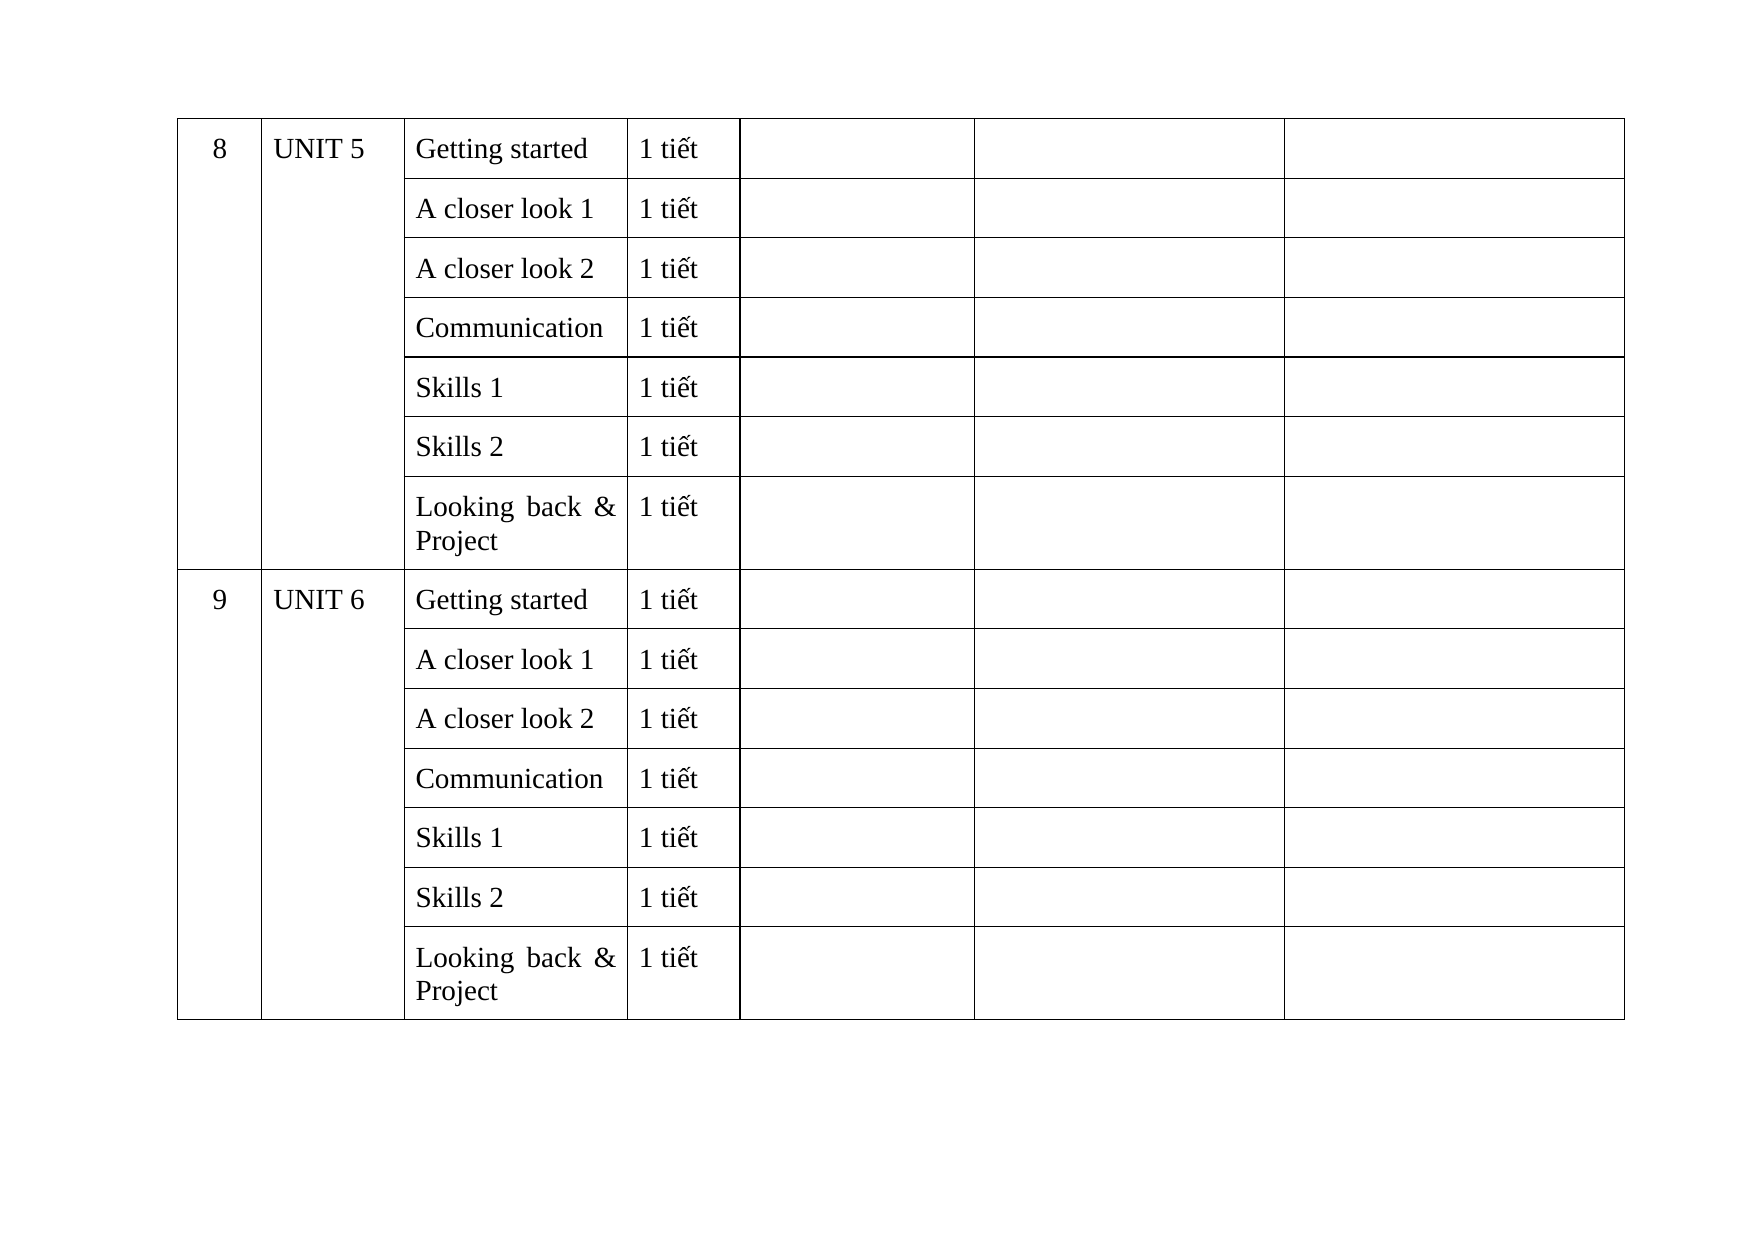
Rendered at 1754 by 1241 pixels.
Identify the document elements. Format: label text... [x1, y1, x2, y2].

table_cell [1285, 629, 1624, 688]
table_cell 8 [178, 119, 261, 569]
table_cell [741, 238, 974, 297]
table_cell [1285, 927, 1624, 1019]
table_cell [1285, 868, 1624, 926]
table_cell [975, 868, 1284, 926]
table_cell [1285, 477, 1624, 569]
table_cell Skills 1 [405, 808, 627, 867]
table_cell 1 tiết [628, 570, 739, 628]
table_cell [975, 358, 1284, 416]
table_cell 9 [178, 570, 261, 1019]
table_cell [1285, 358, 1624, 416]
table_cell [741, 179, 974, 237]
table_cell [741, 358, 974, 416]
table_cell [1285, 417, 1624, 476]
table_cell [741, 298, 974, 356]
table_cell Looking back & Project [405, 477, 627, 569]
table_cell [975, 749, 1284, 807]
table_cell 1 tiết [628, 689, 739, 747]
table_cell 1 tiết [628, 868, 739, 926]
table_cell Communication [405, 749, 627, 807]
table_cell [741, 689, 974, 747]
table_cell [975, 689, 1284, 747]
table_cell 1 tiết [628, 629, 739, 688]
table_cell 1 tiết [628, 358, 739, 416]
table_cell [975, 629, 1284, 688]
table_cell A closer look 2 [405, 689, 627, 747]
table_cell Skills 1 [405, 358, 627, 416]
table_cell [975, 179, 1284, 237]
table_cell Getting started [405, 119, 627, 178]
table_cell Looking back & Project [405, 927, 627, 1019]
table_cell A closer look 2 [405, 238, 627, 297]
table_cell A closer look 1 [405, 179, 627, 237]
table_cell 1 tiết [628, 749, 739, 807]
table_cell [741, 808, 974, 867]
table_cell [741, 417, 974, 476]
table_cell [1285, 238, 1624, 297]
table_cell [741, 119, 974, 178]
table_cell [1285, 119, 1624, 178]
table_cell Skills 2 [405, 417, 627, 476]
table_cell Getting started [405, 570, 627, 628]
table_cell 1 tiết [628, 808, 739, 867]
table_cell Communication [405, 298, 627, 356]
table_cell [975, 238, 1284, 297]
table_cell 1 tiết [628, 298, 739, 356]
table_cell 1 tiết [628, 238, 739, 297]
table_cell [1285, 179, 1624, 237]
table_cell [741, 570, 974, 628]
table_cell [975, 119, 1284, 178]
table_cell [1285, 689, 1624, 747]
table_cell [975, 927, 1284, 1019]
table_cell Skills 2 [405, 868, 627, 926]
table_cell [1285, 749, 1624, 807]
table_cell [741, 749, 974, 807]
table_cell [975, 417, 1284, 476]
table_cell A closer look 1 [405, 629, 627, 688]
table_cell 1 tiết [628, 927, 739, 1019]
table_cell 1 tiết [628, 477, 739, 569]
table_cell [1285, 570, 1624, 628]
table_cell [975, 298, 1284, 356]
table_cell 1 tiết [628, 179, 739, 237]
table_cell [741, 927, 974, 1019]
table_cell 1 tiết [628, 119, 739, 178]
table_cell [741, 868, 974, 926]
table_cell UNIT 6 [262, 570, 404, 1019]
table_cell [741, 629, 974, 688]
table_cell [1285, 298, 1624, 356]
table_cell [975, 808, 1284, 867]
table_cell UNIT 5 [262, 119, 404, 569]
table_cell [1285, 808, 1624, 867]
table_cell [741, 477, 974, 569]
table_cell [975, 570, 1284, 628]
table_cell 1 tiết [628, 417, 739, 476]
table_cell [975, 477, 1284, 569]
